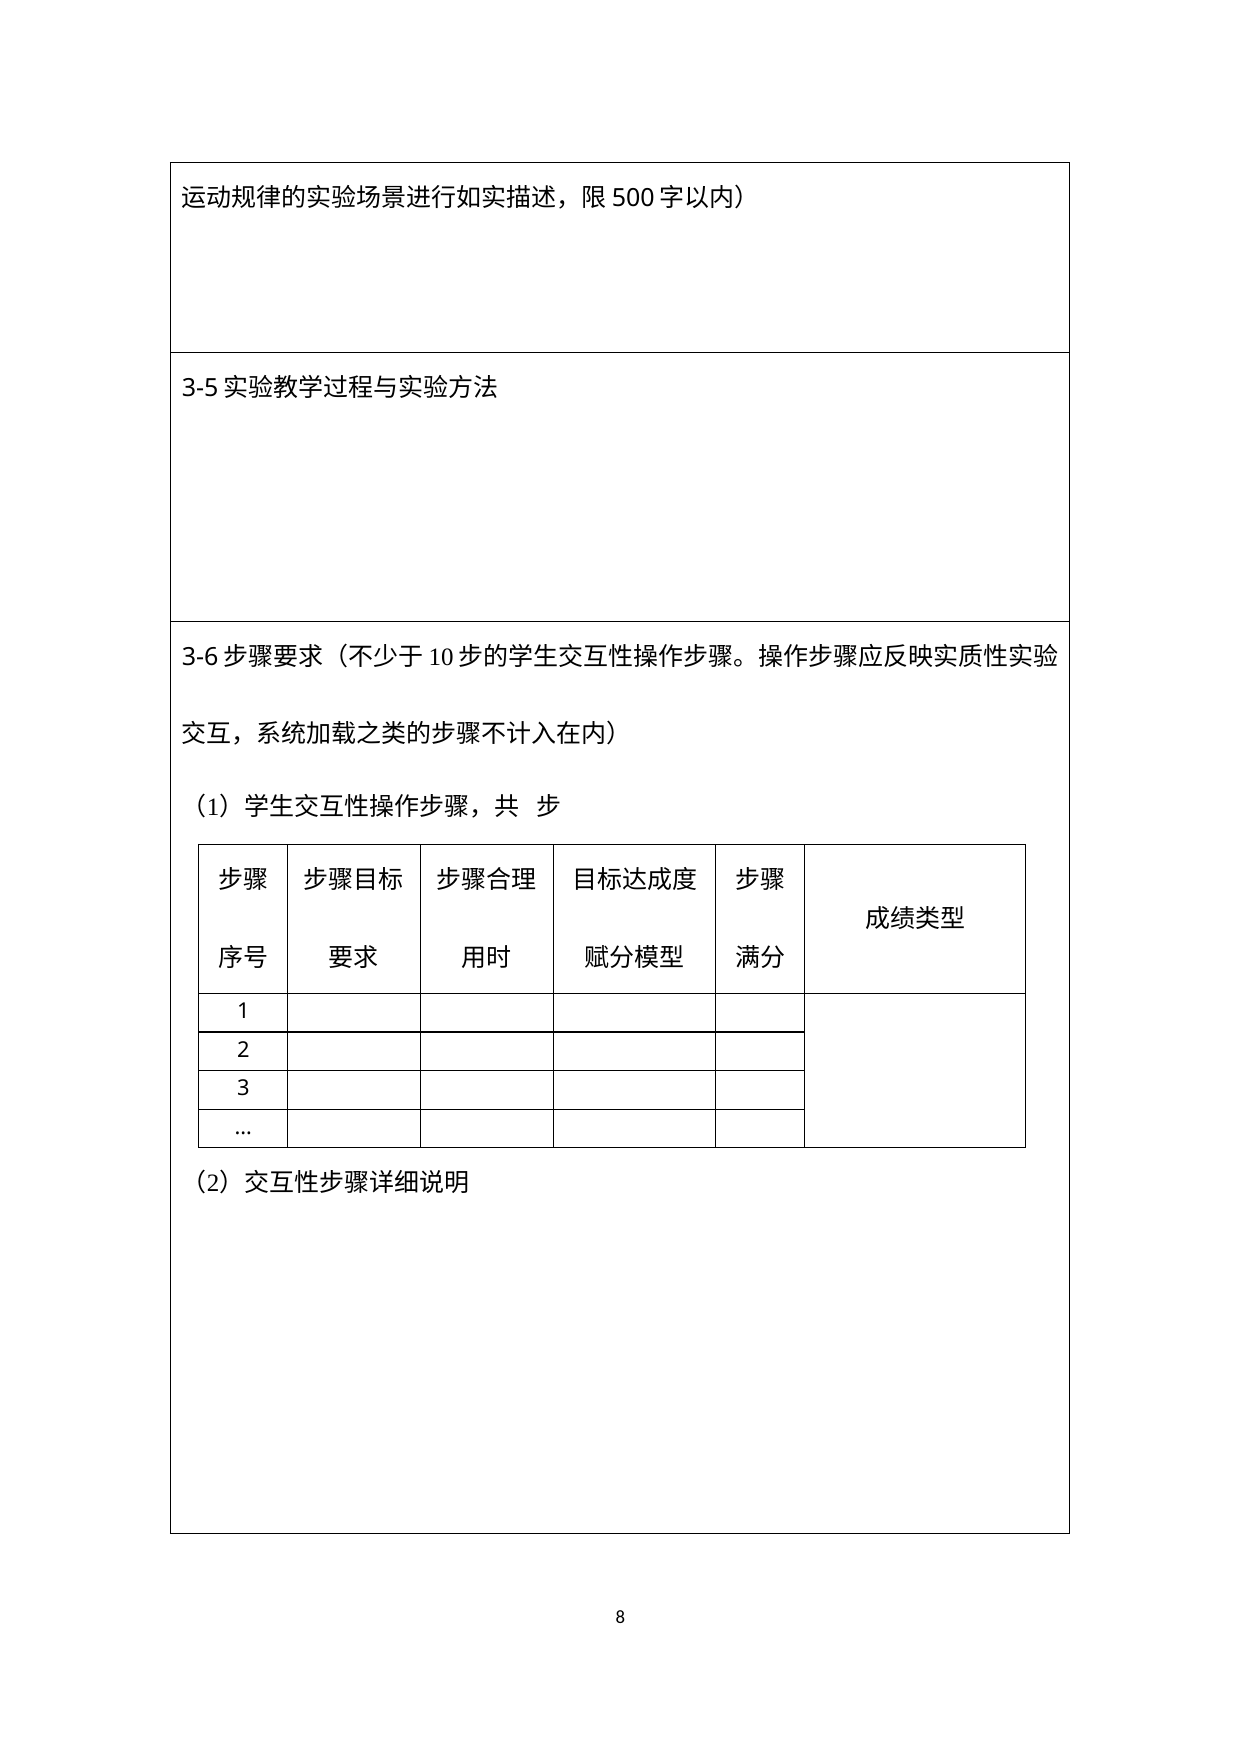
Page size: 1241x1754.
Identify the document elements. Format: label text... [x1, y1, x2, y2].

table_cell 3-6步骤要求（不少于10步的学生交互性操作步骤。操作步骤应反映实质性实验交互，系统加载之类的步骤不计入在内） （1）学生交互性操作步骤，共 步 （2）交互性步骤详细说明 [171, 622, 1069, 1533]
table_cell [171, 163, 1069, 352]
table_cell 3-5实验教学过程与实验方法 [171, 353, 1069, 621]
